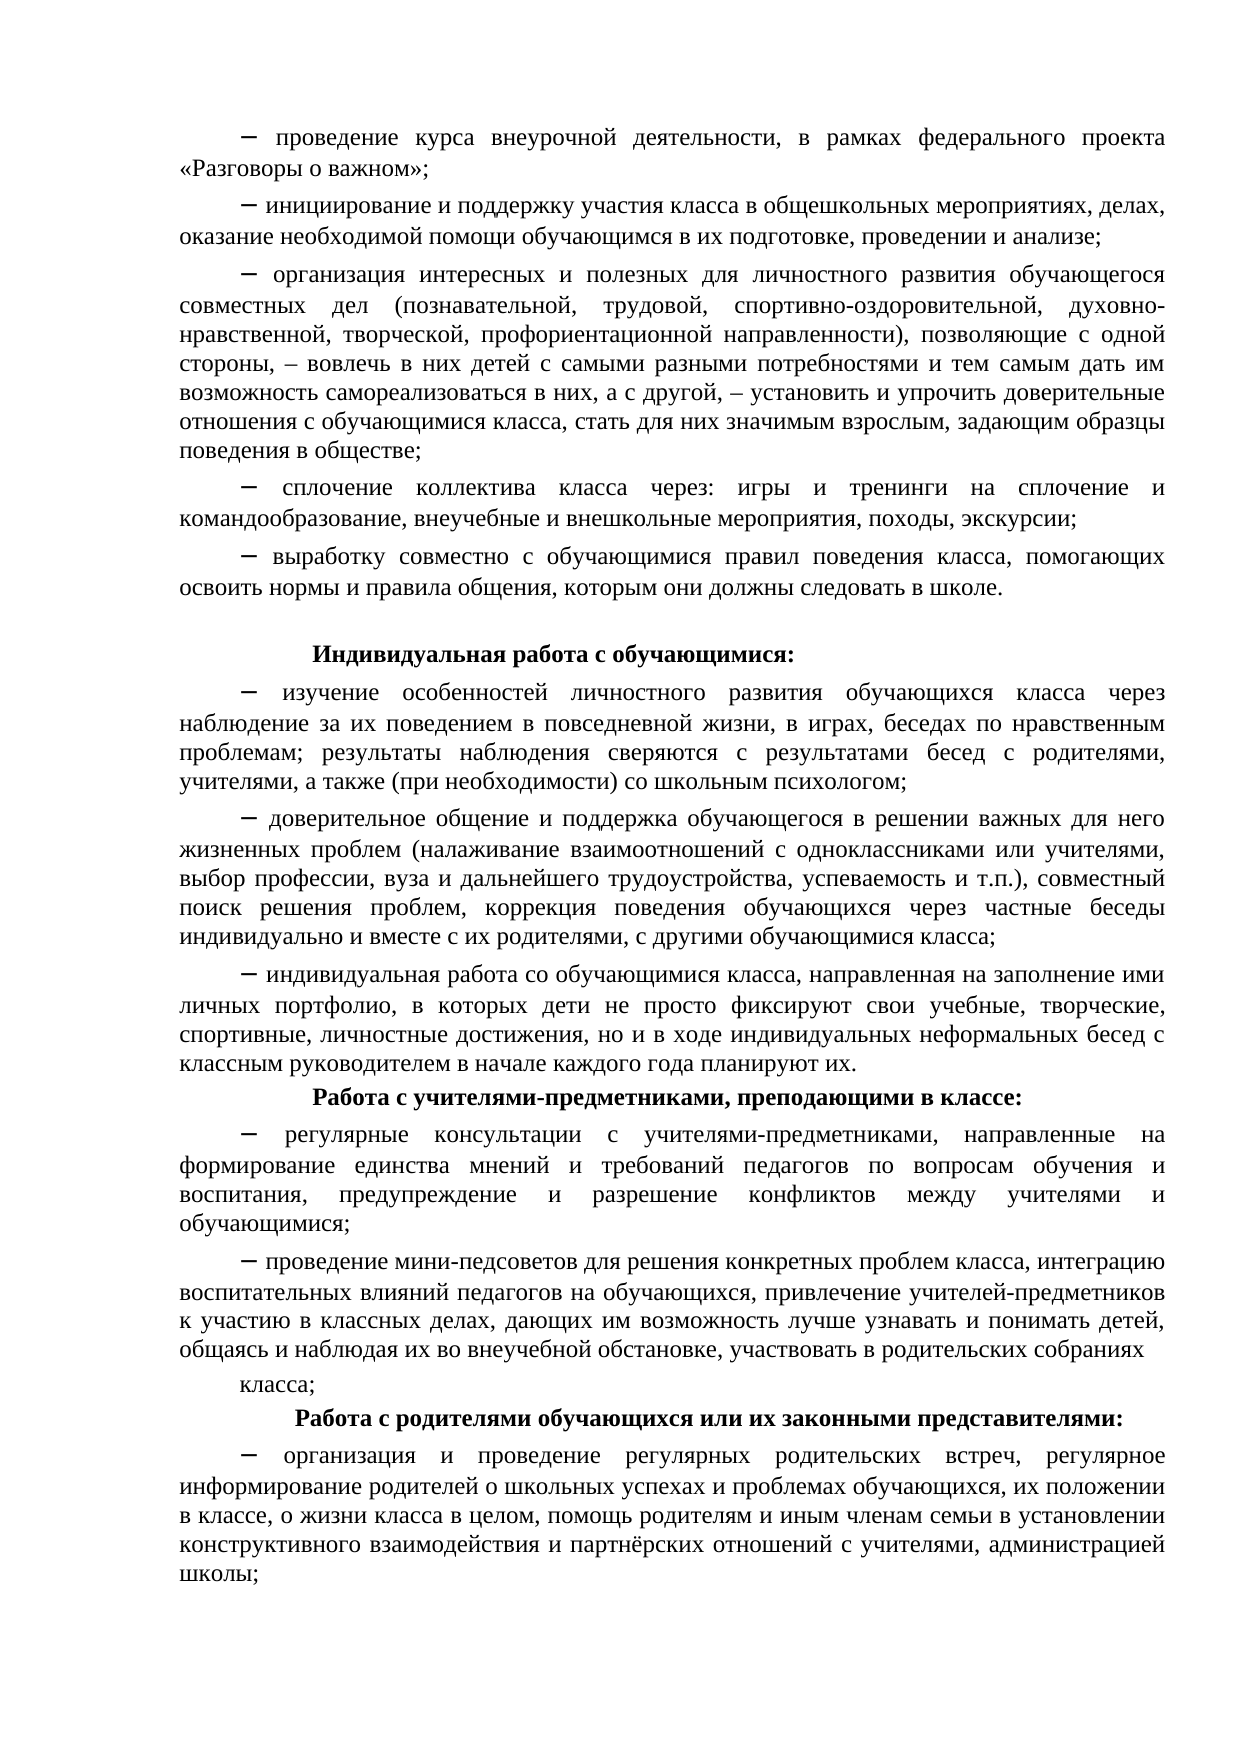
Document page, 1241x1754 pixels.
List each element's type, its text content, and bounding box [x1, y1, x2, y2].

text − доверительное общение и поддержка обучающегося в решении важных для него жизненных проблем (налаживание взаимоотношений с одноклассниками или учителями, выбор профессии, вуза и дальнейшего трудоустройства, успеваемость и т.п.), совместный поиск решения проблем, коррекция поведения обучающихся через частные беседы индивидуально и вместе с их родителями, с другими обучающимися класса; [179, 800, 1166, 950]
text Работа с родителями обучающихся или их законными представителями: [179, 1403, 1166, 1432]
text − индивидуальная работа со обучающимися класса, направленная на заполнение ими личных портфолио, в которых дети не просто фиксируют свои учебные, творческие, спортивные, личностные достижения, но и в ходе индивидуальных неформальных бесед с классным руководителем в начале каждого года планируют их. [179, 955, 1166, 1076]
text − регулярные консультации с учителями-предметниками, направленные на формирование единства мнений и требований педагогов по вопросам обучения и воспитания, предупреждение и разрешение конфликтов между учителями и обучающимися; [179, 1116, 1166, 1237]
text Работа с учителями-предметниками, преподающими в классе: [253, 1082, 1166, 1111]
text класса; [180, 1369, 1166, 1397]
text − выработку совместно с обучающимися правил поведения класса, помогающих освоить нормы и правила общения, которым они должны следовать в школе. [179, 537, 1166, 600]
text − организация интересных и полезных для личностного развития обучающегося совместных дел (познавательной, трудовой, спортивно-оздоровительной, духовно-нравственной, творческой, профориентационной направленности), позволяющие с одной стороны, – вовлечь в них детей с самыми разными потребностями и тем самым дать им возможность самореализоваться в них, а с другой, – установить и упрочить доверительные отношения с обучающимися класса, стать для них значимым взрослым, задающим образцы поведения в обществе; [179, 256, 1166, 463]
text Индивидуальная работа с обучающимися: [253, 639, 1166, 668]
text − проведение курса внеурочной деятельности, в рамках федерального проекта «Разговоры о важном»; [179, 119, 1166, 182]
text − сплочение коллектива класса через: игры и тренинги на сплочение и командообразование, внеучебные и внешкольные мероприятия, походы, экскурсии; [179, 469, 1166, 532]
text − инициирование и поддержку участия класса в общешкольных мероприятиях, делах, оказание необходимой помощи обучающимся в их подготовке, проведении и анализе; [179, 187, 1166, 250]
text − изучение особенностей личностного развития обучающихся класса через наблюдение за их поведением в повседневной жизни, в играх, беседах по нравственным проблемам; результаты наблюдения сверяются с результатами бесед с родителями, учителями, а также (при необходимости) со школьным психологом; [179, 674, 1166, 795]
text − организация и проведение регулярных родительских встреч, регулярное информирование родителей о школьных успехах и проблемах обучающихся, их положении в классе, о жизни класса в целом, помощь родителям и иным членам семьи в установлении конструктивного взаимодействия и партнёрских отношений с учителями, администрацией школы; [179, 1437, 1166, 1587]
text − проведение мини-педсоветов для решения конкретных проблем класса, интеграцию воспитательных влияний педагогов на обучающихся, привлечение учителей-предметников к участию в классных делах, дающих им возможность лучше узнавать и понимать детей, общаясь и наблюдая их во внеучебной обстановке, участвовать в родительских собраниях [179, 1242, 1166, 1363]
